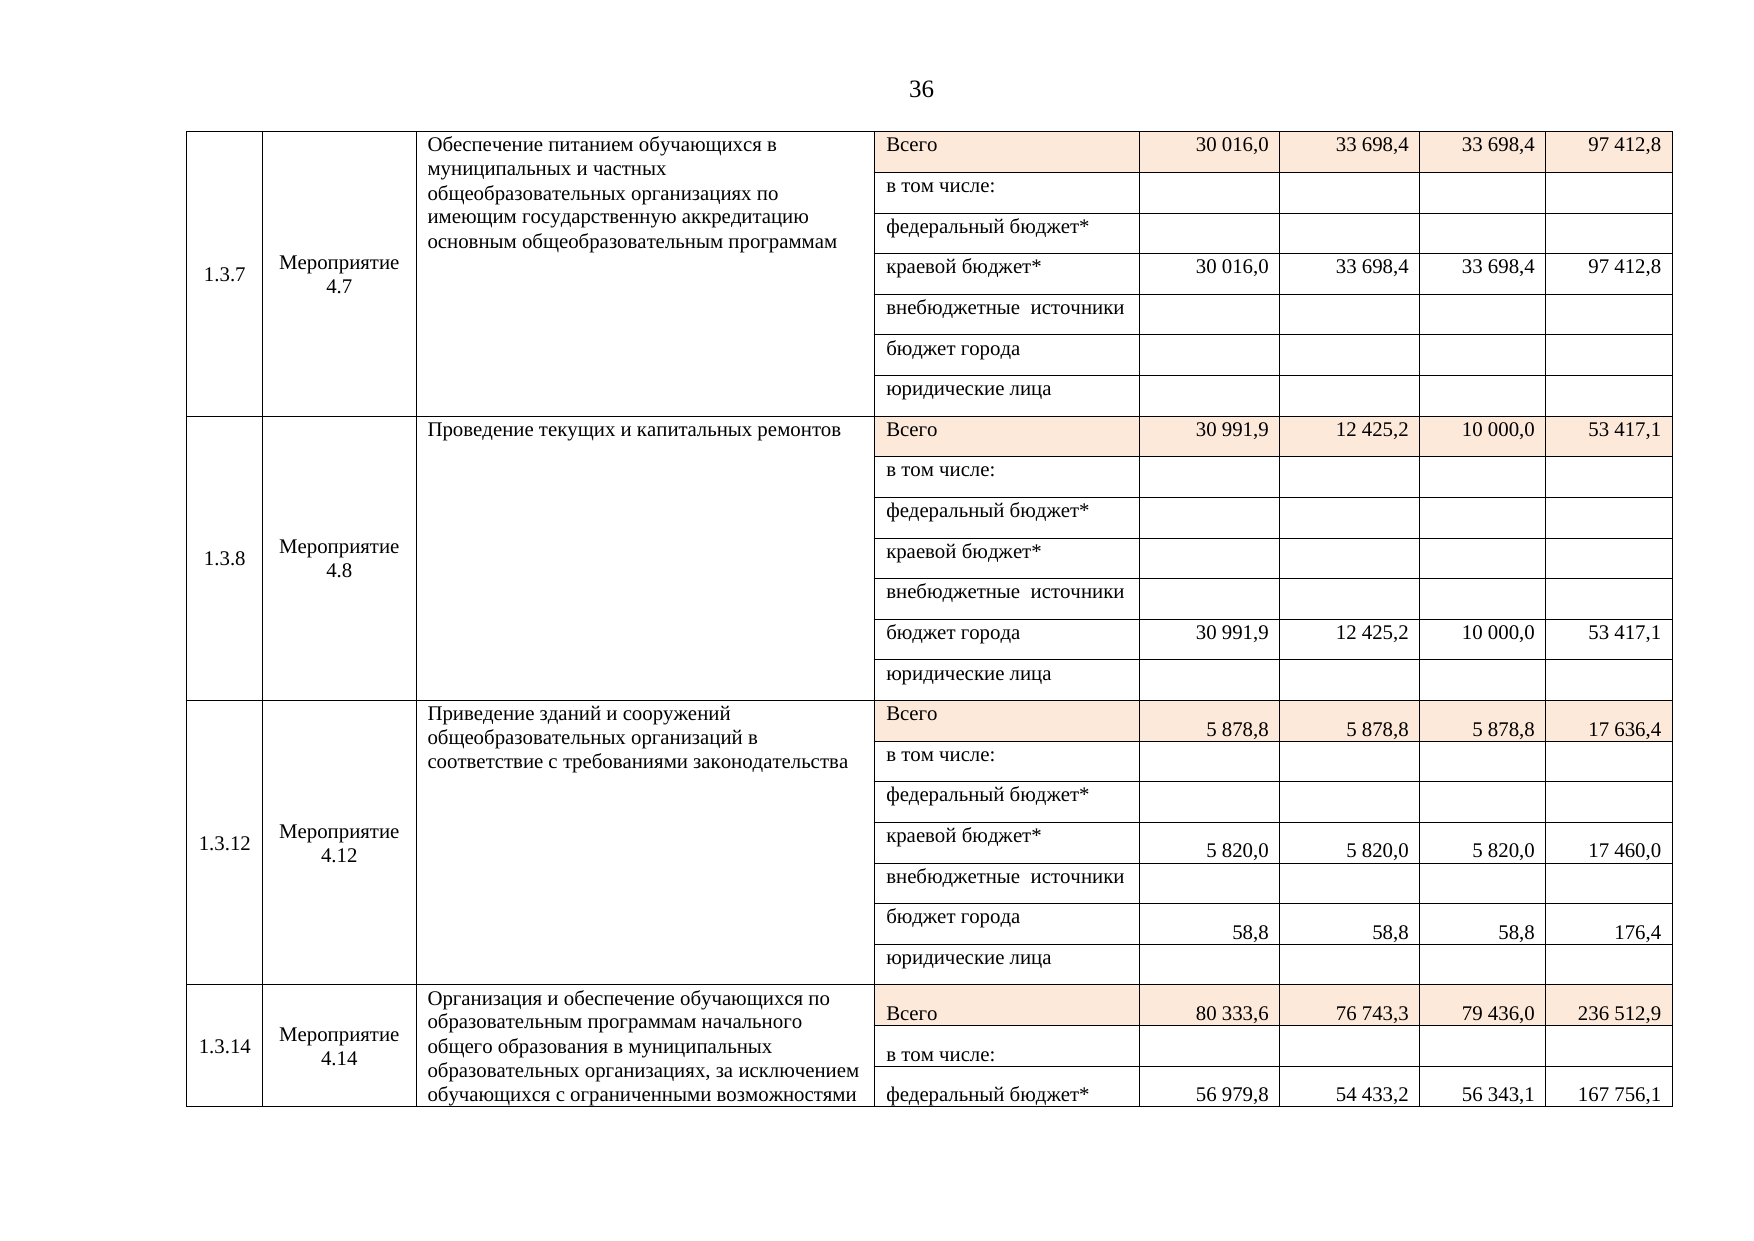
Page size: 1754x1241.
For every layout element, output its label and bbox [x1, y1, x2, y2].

table_header [176, 131, 1683, 1122]
